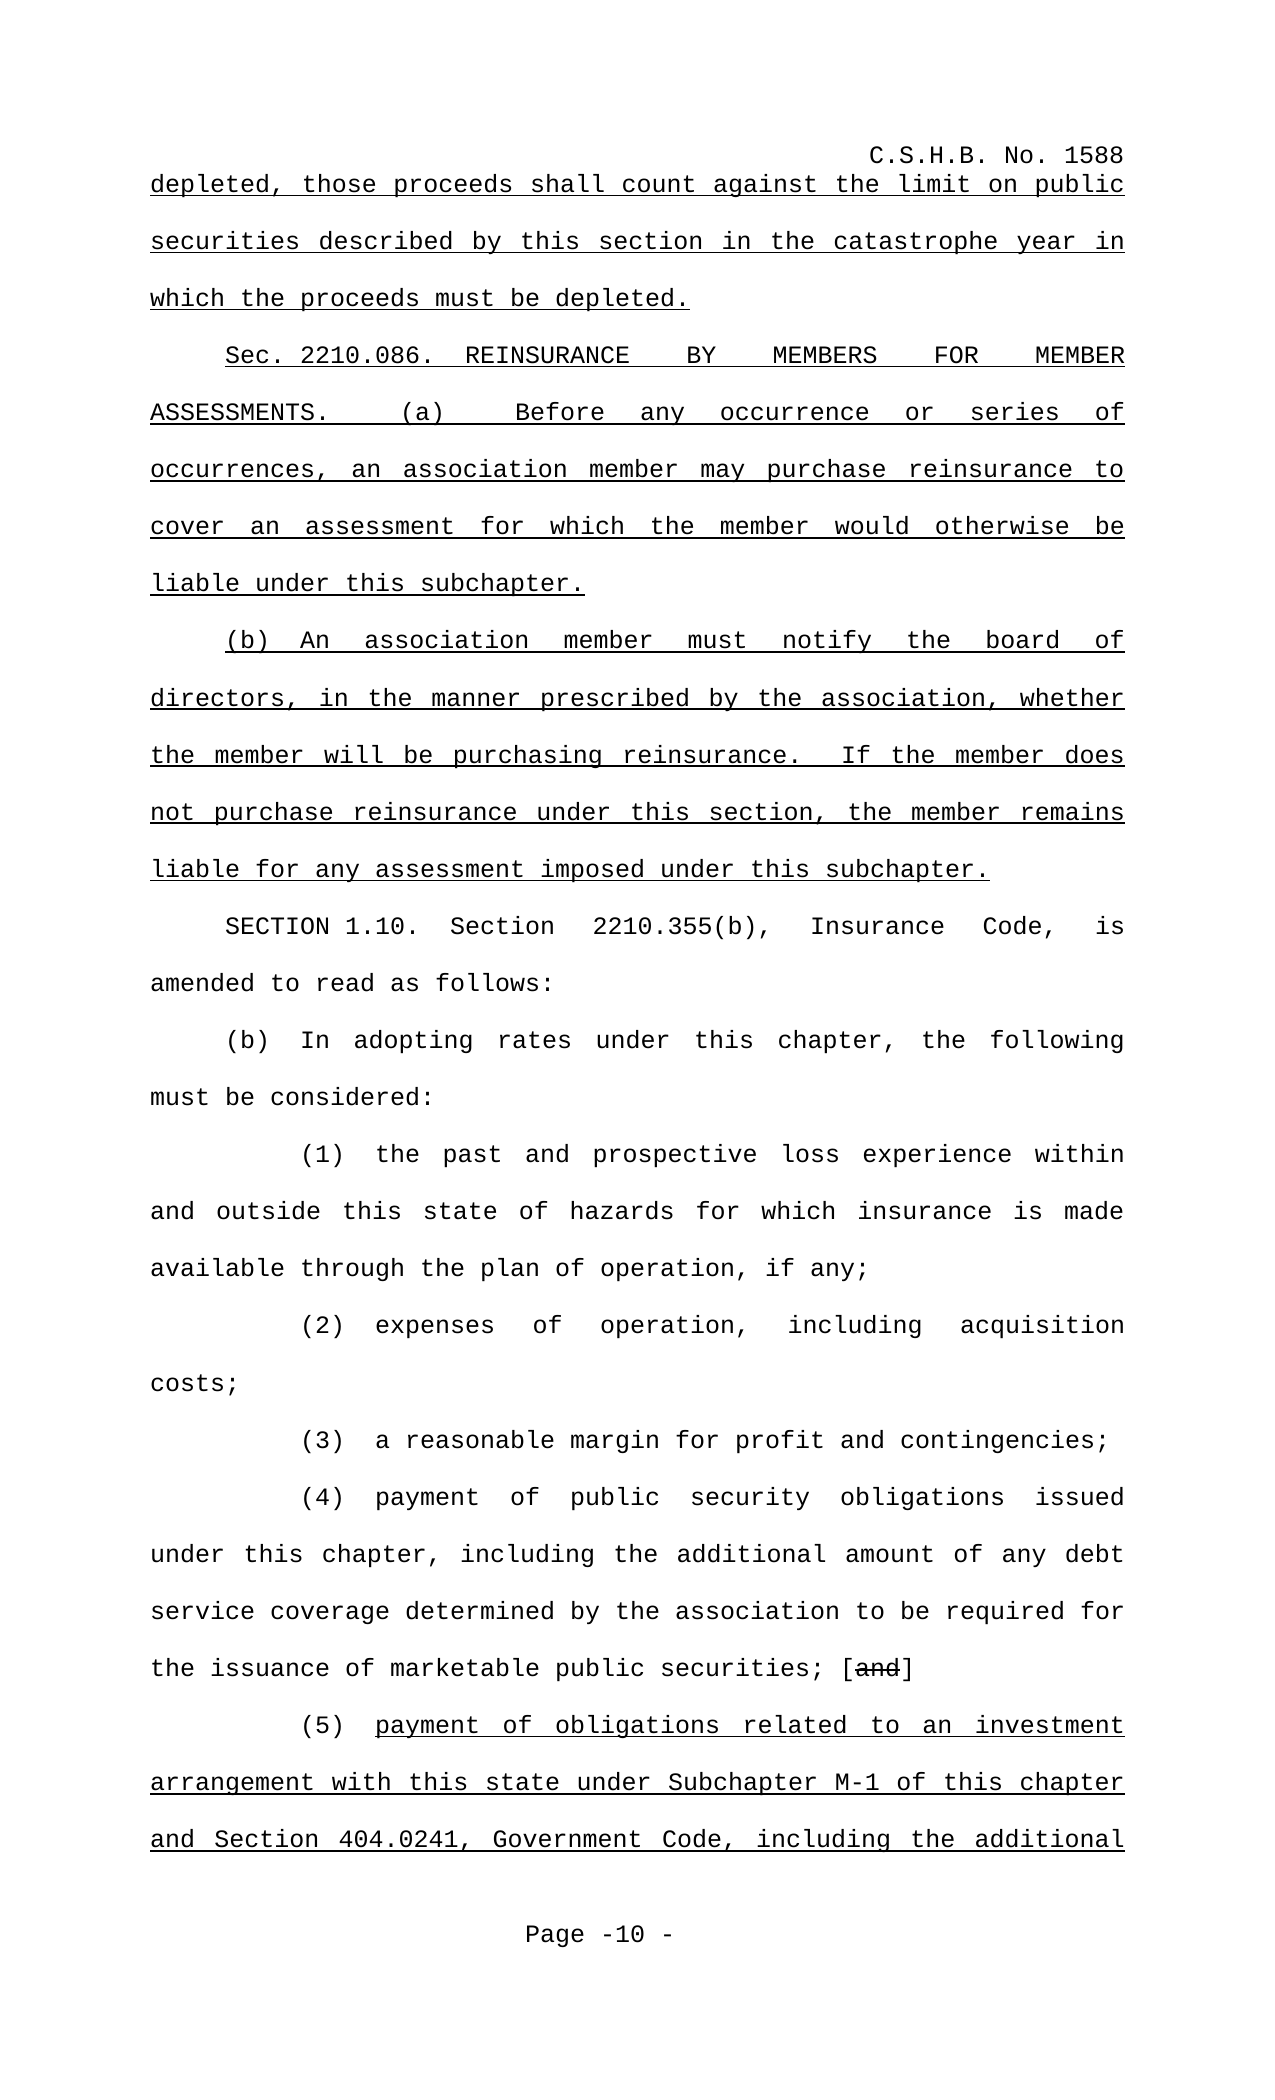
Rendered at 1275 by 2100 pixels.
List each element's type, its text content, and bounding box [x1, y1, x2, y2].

text (4) payment of public security obligations issued under this chapter, including the additional amount of any debt service coverage determined by the association to be required for the issuance of marketable public securities; [and] [150, 1484, 1125, 1684]
text (b) An association member must notify the board of directors, in the manner prescribed by the association, whether the member will be purchasing reinsurance. If the member does not purchase reinsurance under this section, the member remains liable for any assessment imposed under this subchapter. [150, 767, 1125, 822]
text (1) the past and prospective loss experience within and outside this state of hazards for which insurance is made available through the plan of operation, if any; [150, 1142, 1125, 1284]
text (b) In adopting rates under this chapter, the following must be considered: [150, 1027, 1125, 1113]
text Sec. 2210.086. REINSURANCE BY MEMBERS FOR MEMBER ASSESSMENTS. (a) Before any occurrence or series of occurrences, an association member may purchase reinsurance to cover an assessment for which the member would otherwise be liable under this subchapter. [150, 425, 1125, 480]
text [150, 171, 1125, 195]
text SECTION 1.10. Section 2210.355(b), Insurance Code, is amended to read as follows: [150, 913, 1125, 999]
text (b) An association member must notify the board of directors, in the manner prescribed by the association, whether the member will be purchasing reinsurance. If the member does not purchase reinsurance under this section, the member remains liable for any assessment imposed under this subchapter. [150, 710, 1125, 765]
text (b) An association member must notify the board of directors, in the manner prescribed by the association, whether the member will be purchasing reinsurance. If the member does not purchase reinsurance under this section, the member remains liable for any assessment imposed under this subchapter. [150, 824, 1125, 885]
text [150, 1795, 1125, 1850]
text Sec. 2210.086. REINSURANCE BY MEMBERS FOR MEMBER ASSESSMENTS. (a) Before any occurrence or series of occurrences, an association member may purchase reinsurance to cover an assessment for which the member would otherwise be liable under this subchapter. [150, 342, 1125, 423]
text (3) a reasonable margin for profit and contingencies; [150, 1427, 1125, 1456]
text (2) expenses of operation, including acquisition costs; [150, 1313, 1125, 1398]
text Sec. 2210.086. REINSURANCE BY MEMBERS FOR MEMBER ASSESSMENTS. (a) Before any occurrence or series of occurrences, an association member may purchase reinsurance to cover an assessment for which the member would otherwise be liable under this subchapter. [150, 539, 1125, 599]
text (b) An association member must notify the board of directors, in the manner prescribed by the association, whether the member will be purchasing reinsurance. If the member does not purchase reinsurance under this section, the member remains liable for any assessment imposed under this subchapter. [150, 628, 1125, 708]
text Sec. 2210.086. REINSURANCE BY MEMBERS FOR MEMBER ASSESSMENTS. (a) Before any occurrence or series of occurrences, an association member may purchase reinsurance to cover an assessment for which the member would otherwise be liable under this subchapter. [150, 482, 1125, 537]
